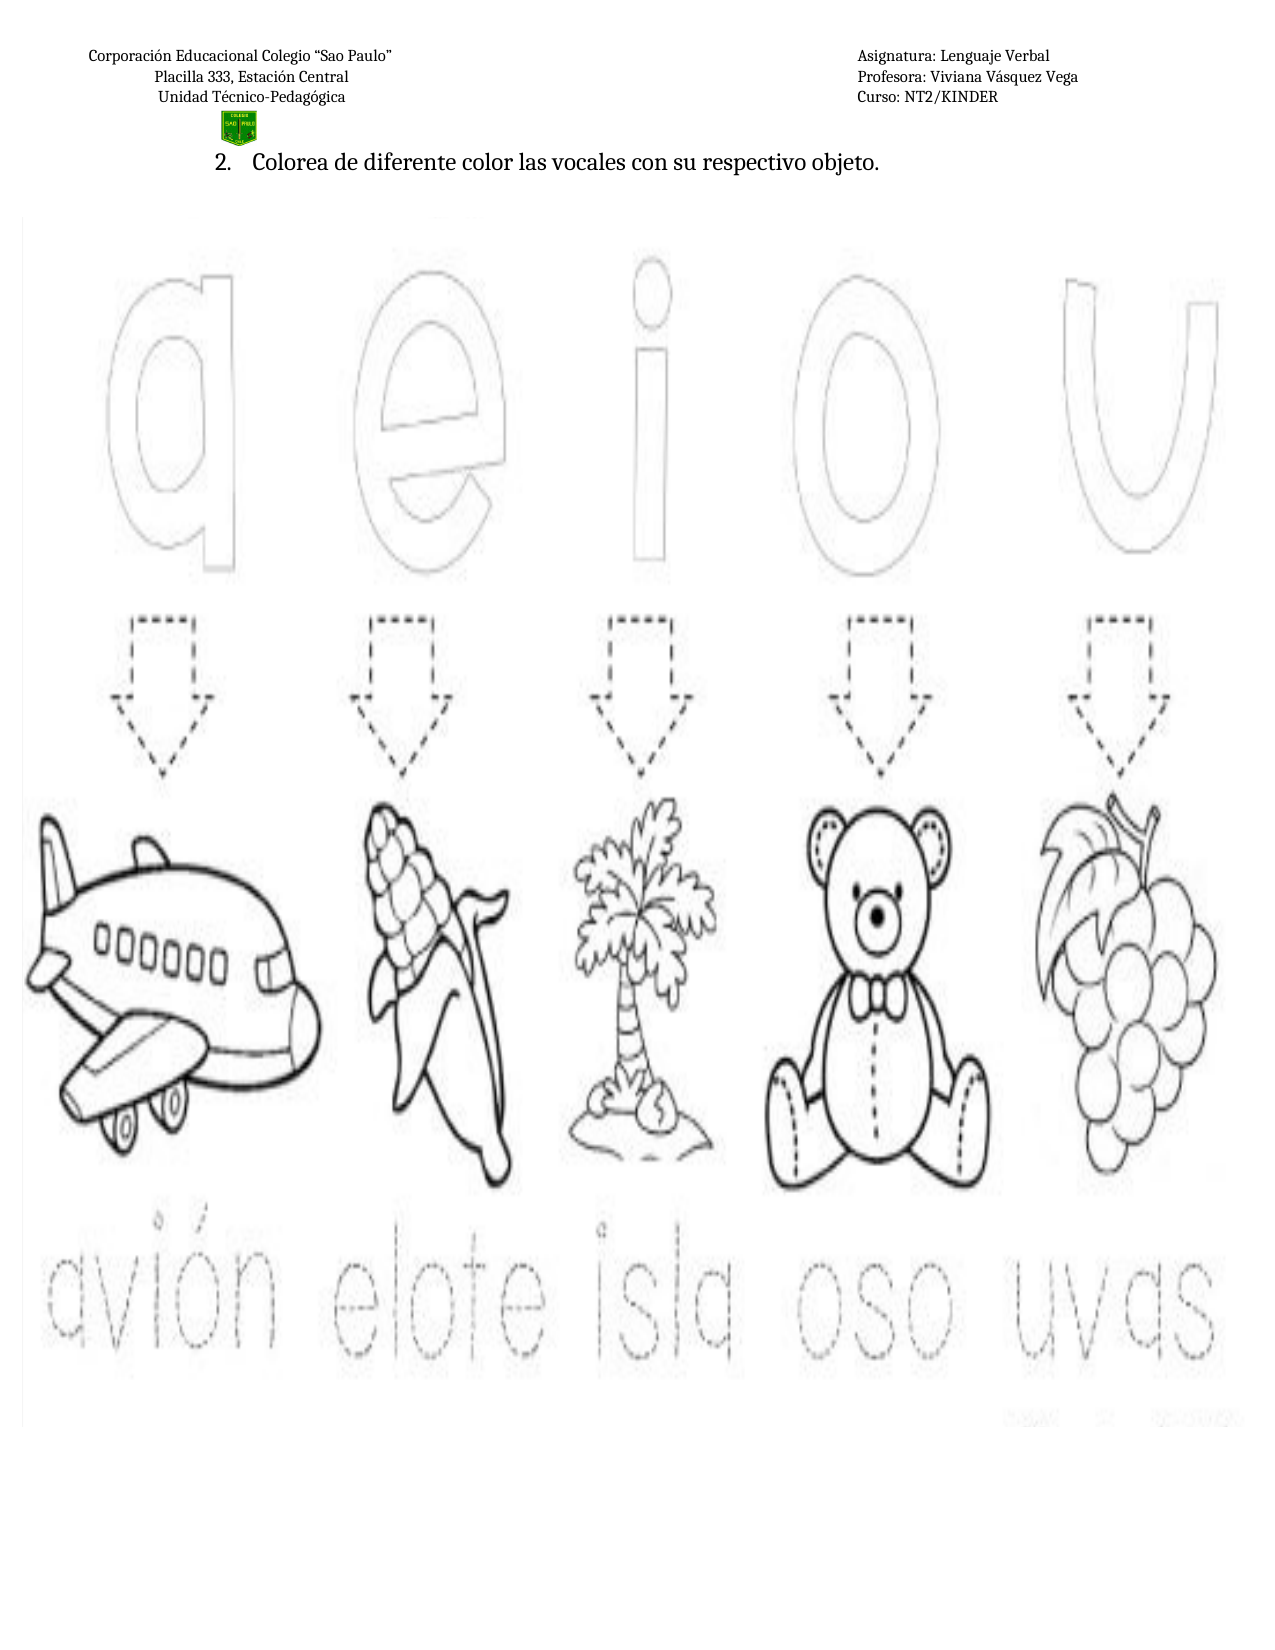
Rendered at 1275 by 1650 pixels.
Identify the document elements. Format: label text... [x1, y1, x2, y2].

picture [22, 217, 1253, 1427]
picture [221, 110, 257, 146]
list Colorea de diferente color las vocales con su respectivo objeto. [215, 148, 1098, 176]
